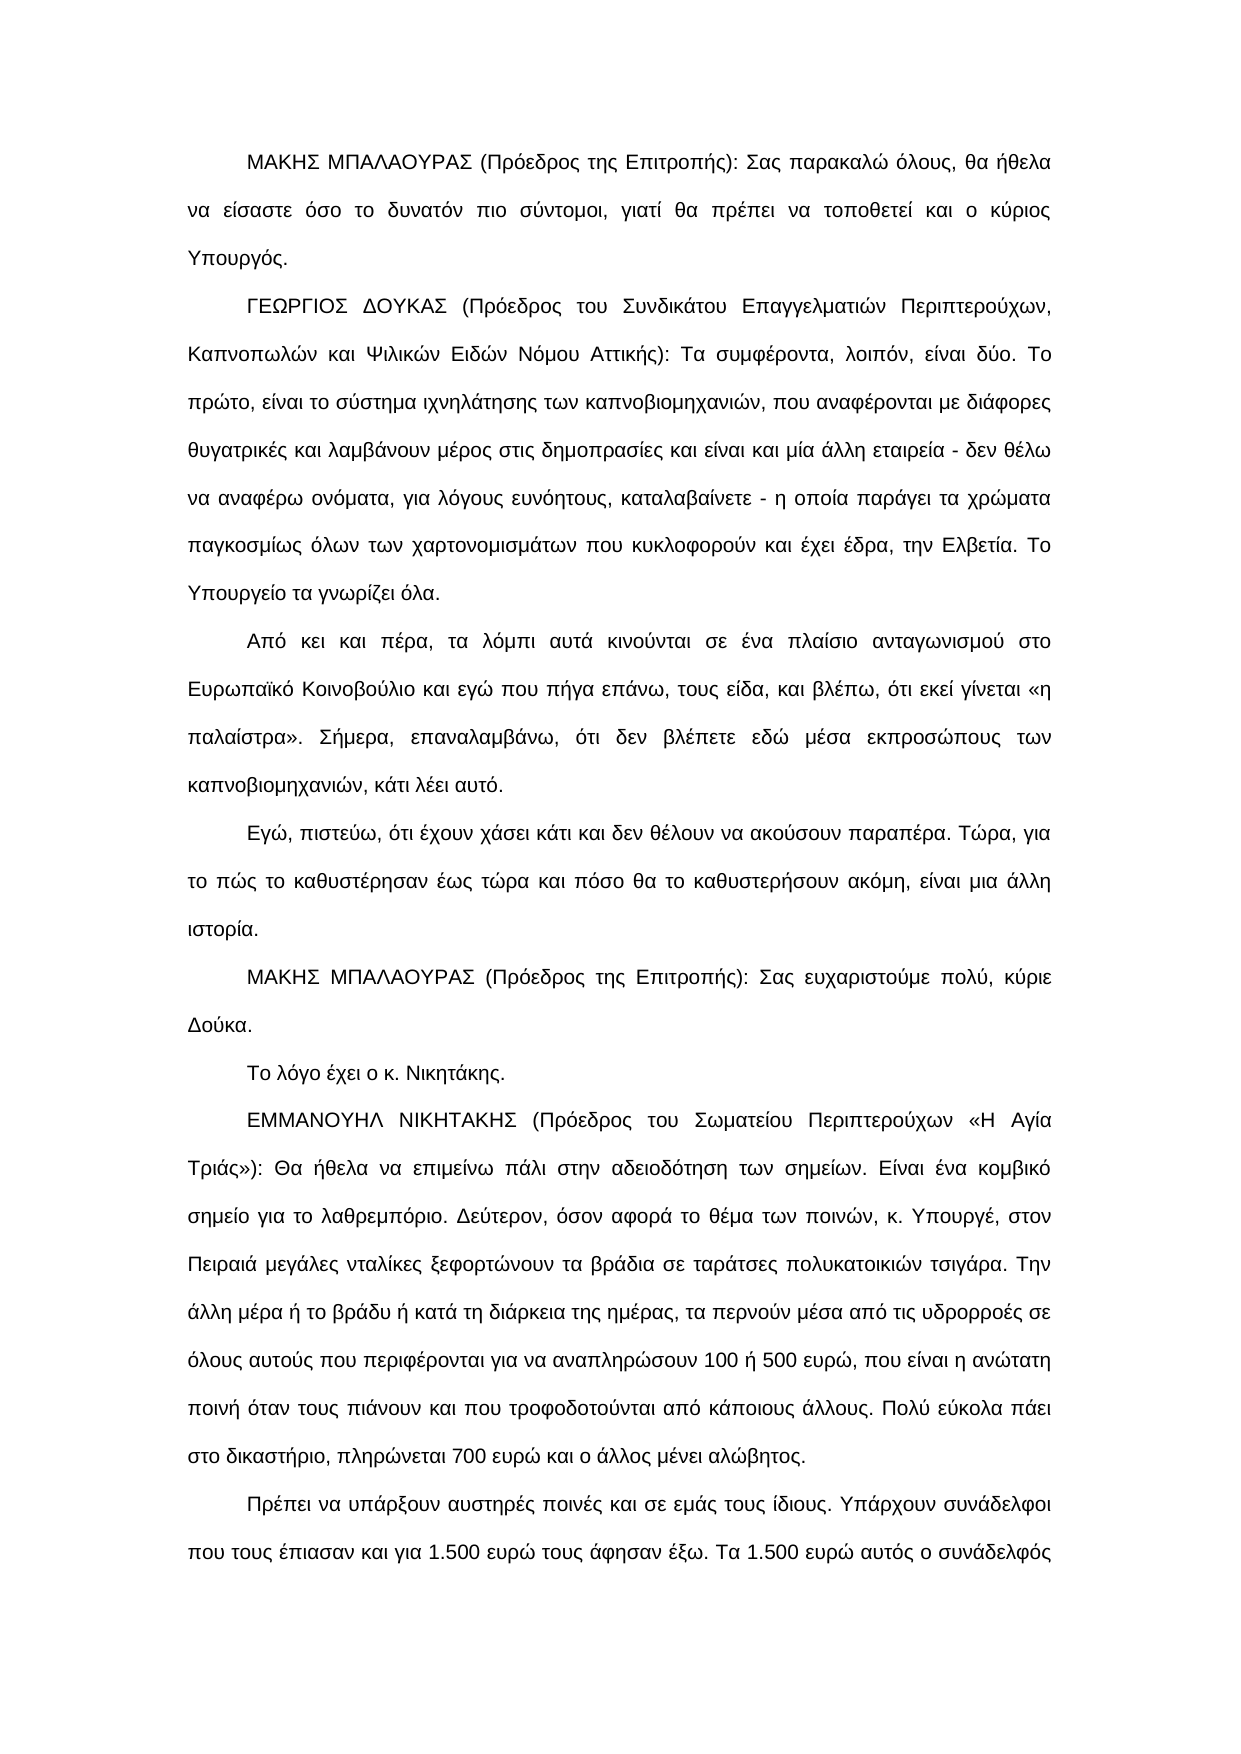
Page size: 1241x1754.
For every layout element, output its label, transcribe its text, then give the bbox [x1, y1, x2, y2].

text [187, 1492, 1053, 1563]
text ΕΜΜΑΝΟΥΗΛ ΝΙΚΗΤΑΚΗΣ (Πρόεδρος του Σωματείου Περιπτερούχων «Η Αγία Τριάς»): Θα ήθελα να επιμείνω πάλι στην αδειοδότηση των σημείων. Είναι ένα κομβικό σημείο για το λαθρεμπόριο. Δεύτερον, όσον αφορά το θέμα των ποινών, κ. Υπουργέ, στον Πειραιά μεγάλες νταλίκες ξεφορτώνουν τα βράδια σε ταράτσες πολυκατοικιών τσιγάρα. Την άλλη μέρα ή το βράδυ ή κατά τη διάρκεια της ημέρας, τα περνούν μέσα από τις υδρορροές σε όλους αυτούς που περιφέρονται για να αναπληρώσουν 100 ή 500 ευρώ, που είναι η ανώτατη ποινή όταν τους πιάνουν και που τροφοδοτούνται από κάποιους άλλους. Πολύ εύκολα πάει στο δικαστήριο, πληρώνεται 700 ευρώ και ο άλλος μένει αλώβητος. [187, 1108, 1053, 1468]
text Από κει και πέρα, τα λόμπι αυτά κινούνται σε ένα πλαίσιο ανταγωνισμού στο Ευρωπαϊκό Κοινοβούλιο και εγώ που πήγα επάνω, τους είδα, και βλέπω, ότι εκεί γίνεται «η παλαίστρα». Σήμερα, επαναλαμβάνω, ότι δεν βλέπετε εδώ μέσα εκπροσώπους των καπνοβιομηχανιών, κάτι λέει αυτό. [187, 629, 1053, 797]
text ΜΑΚΗΣ ΜΠΑΛΑΟΥΡΑΣ (Πρόεδρος της Επιτροπής): Σας παρακαλώ όλους, θα ήθελα να είσαστε όσο το δυνατόν πιο σύντομοι, γιατί θα πρέπει να τοποθετεί και ο κύριος Υπουργός. [187, 150, 1053, 270]
text ΜΑΚΗΣ ΜΠΑΛΑΟΥΡΑΣ (Πρόεδρος της Επιτροπής): Σας ευχαριστούμε πολύ, κύριε Δούκα. [187, 964, 1053, 1036]
text Εγώ, πιστεύω, ότι έχουν χάσει κάτι και δεν θέλουν να ακούσουν παραπέρα. Τώρα, για το πώς το καθυστέρησαν έως τώρα και πόσο θα το καθυστερήσουν ακόμη, είναι μια άλλη ιστορία. [187, 821, 1053, 941]
text ΓΕΩΡΓΙΟΣ ΔΟΥΚΑΣ (Πρόεδρος του Συνδικάτου Επαγγελματιών Περιπτερούχων, Καπνοπωλών και Ψιλικών Ειδών Νόμου Αττικής): Τα συμφέροντα, λοιπόν, είναι δύο. Το πρώτο, είναι το σύστημα ιχνηλάτησης των καπνοβιομηχανιών, που αναφέρονται με διάφορες θυγατρικές και λαμβάνουν μέρος στις δημοπρασίες και είναι και μία άλλη εταιρεία - δεν θέλω να αναφέρω ονόματα, για λόγους ευνόητους, καταλαβαίνετε - η οποία παράγει τα χρώματα παγκοσμίως όλων των χαρτονομισμάτων που κυκλοφορούν και έχει έδρα, την Ελβετία. Το Υπουργείο τα γνωρίζει όλα. [187, 294, 1053, 605]
text Το λόγο έχει ο κ. Νικητάκης. [187, 1060, 1053, 1084]
